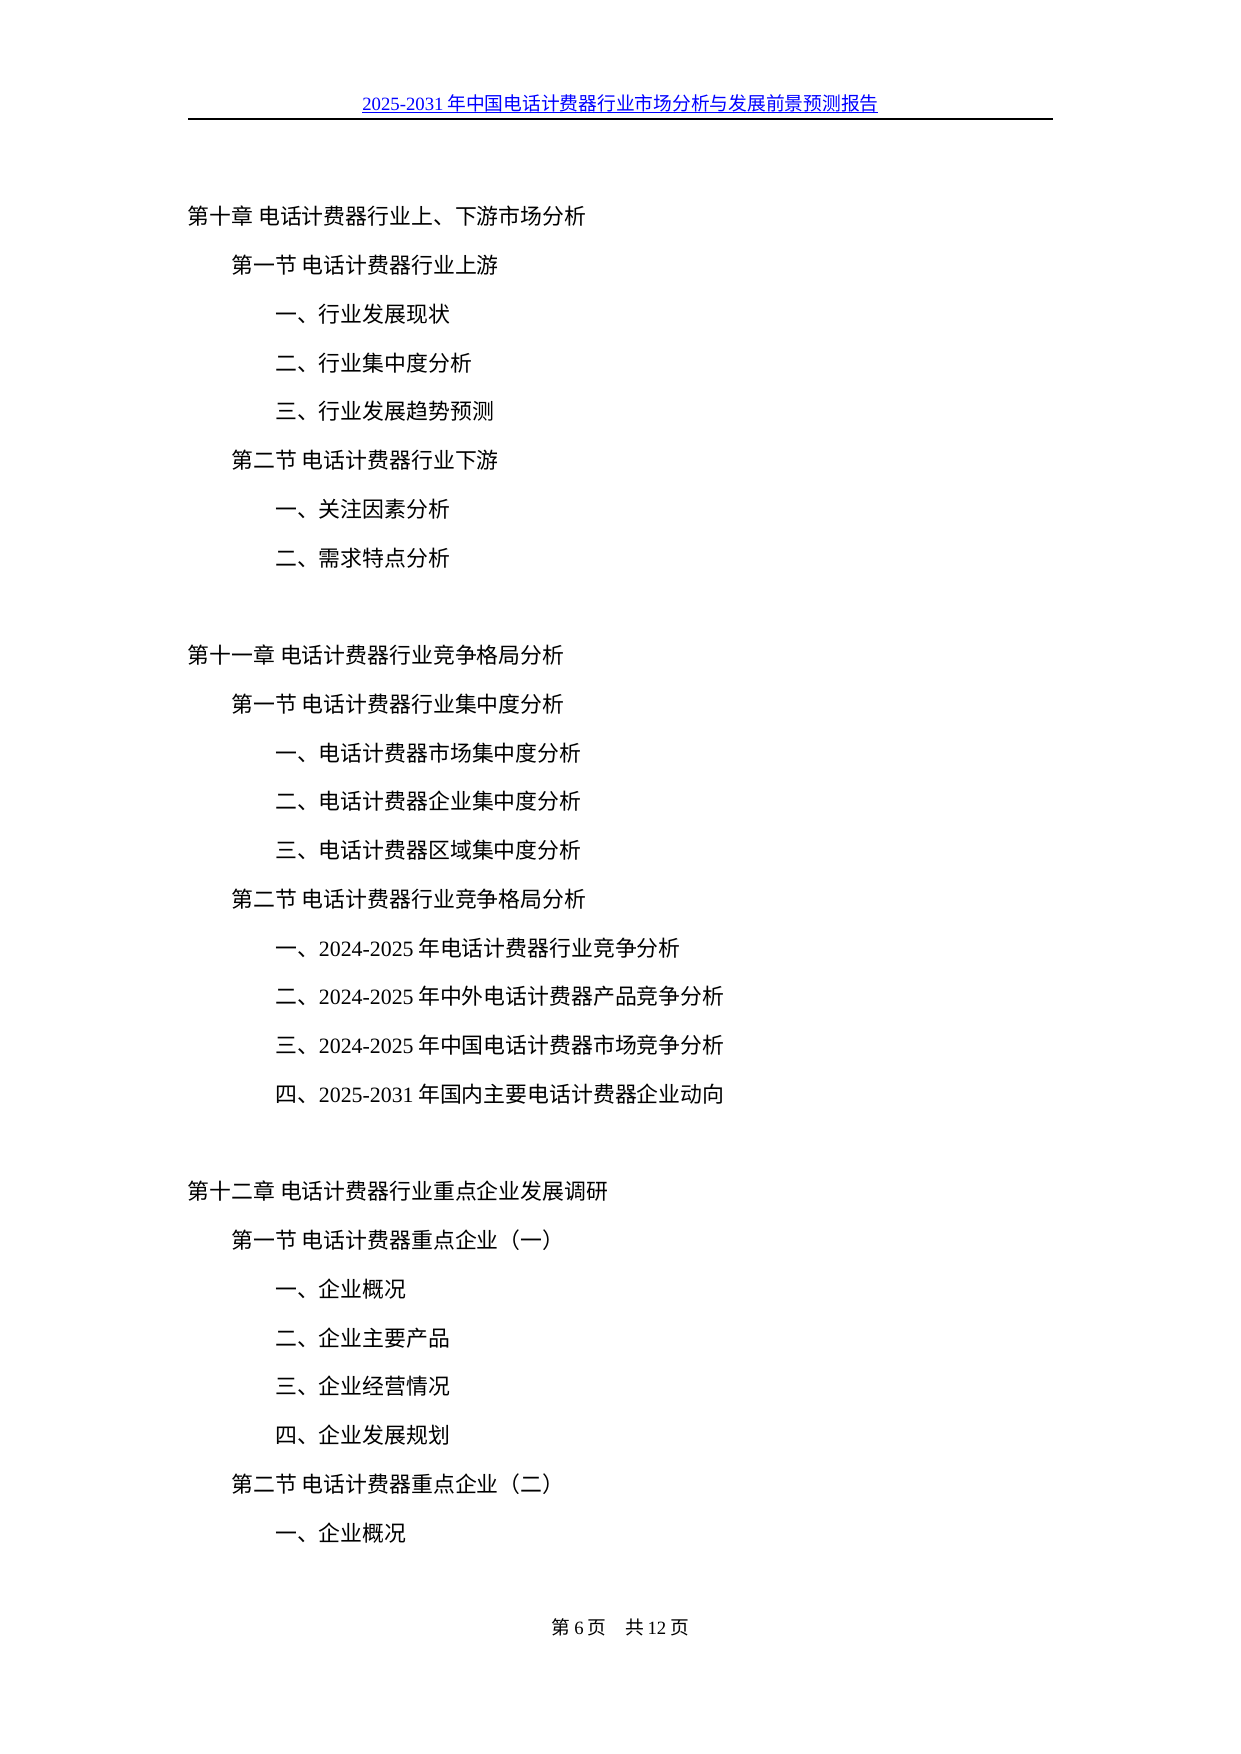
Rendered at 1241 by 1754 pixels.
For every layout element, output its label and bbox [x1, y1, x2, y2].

text [187, 150, 1053, 1548]
